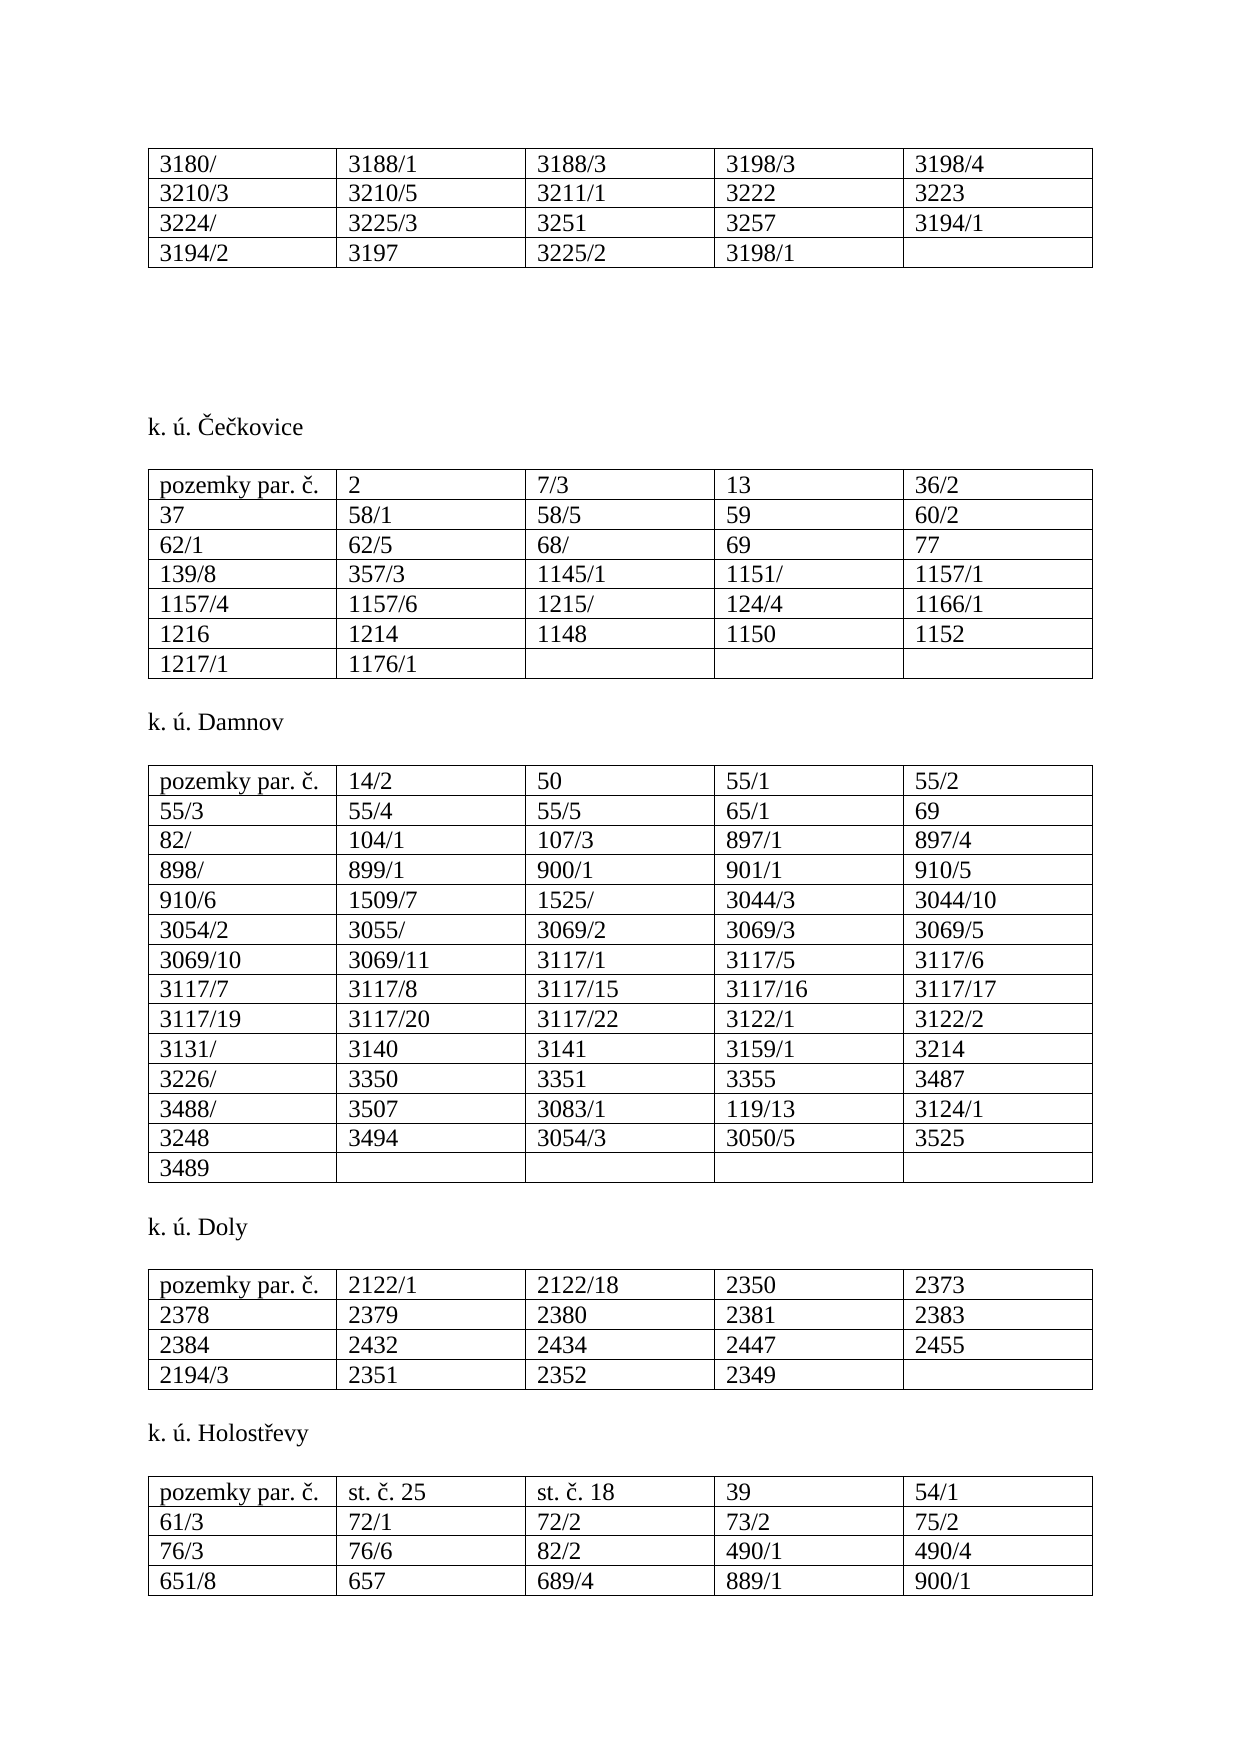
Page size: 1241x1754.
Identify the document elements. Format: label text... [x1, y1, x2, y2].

table_cell 3069/11 [337, 945, 525, 973]
table_cell 1216 [149, 619, 336, 648]
table_cell 3487 [904, 1064, 1092, 1093]
table_cell [904, 649, 1092, 678]
table_cell 82/ [149, 826, 336, 854]
table_header 13 [715, 470, 903, 499]
table_cell 1509/7 [337, 885, 525, 914]
table_cell 1176/1 [337, 649, 525, 678]
table_cell 2380 [526, 1300, 714, 1329]
table_cell 3117/5 [715, 945, 903, 973]
table_cell 3117/22 [526, 1004, 714, 1033]
table_cell 3257 [715, 208, 903, 237]
table_cell 3044/3 [715, 885, 903, 914]
table_cell 1157/6 [337, 589, 525, 618]
table_cell 3124/1 [904, 1094, 1092, 1122]
table_cell 3223 [904, 179, 1092, 207]
table_cell 3188/3 [526, 149, 714, 177]
table_cell 72/1 [337, 1507, 525, 1535]
table_header 55/2 [904, 766, 1092, 795]
table_cell 1152 [904, 619, 1092, 648]
table_cell 900/1 [904, 1566, 1092, 1595]
table_cell 124/4 [715, 589, 903, 618]
table_cell 69 [904, 796, 1092, 824]
table_header st. č. 18 [526, 1477, 714, 1506]
table_cell 3117/19 [149, 1004, 336, 1033]
table_cell 3055/ [337, 915, 525, 944]
table_cell 3226/ [149, 1064, 336, 1093]
table_header pozemky par. č. [149, 470, 336, 499]
table_cell [904, 1360, 1092, 1388]
table_header pozemky par. č. [149, 766, 336, 795]
table_cell 3069/10 [149, 945, 336, 973]
table_cell 76/3 [149, 1536, 336, 1565]
table_cell 73/2 [715, 1507, 903, 1535]
table_cell 2378 [149, 1300, 336, 1329]
table_cell 3211/1 [526, 179, 714, 207]
table_cell 76/6 [337, 1536, 525, 1565]
table_cell 55/3 [149, 796, 336, 824]
table_cell 3350 [337, 1064, 525, 1093]
table_cell 2383 [904, 1300, 1092, 1329]
table_cell 900/1 [526, 855, 714, 884]
table_cell 65/1 [715, 796, 903, 824]
table_cell 1157/1 [904, 560, 1092, 588]
table_header 7/3 [526, 470, 714, 499]
table_cell 3117/16 [715, 975, 903, 1003]
table_cell 58/5 [526, 500, 714, 529]
table_cell 3180/ [149, 149, 336, 177]
table_cell 3054/3 [526, 1124, 714, 1152]
table_cell 2384 [149, 1330, 336, 1359]
table_cell 77 [904, 530, 1092, 558]
table_cell 104/1 [337, 826, 525, 854]
table_cell 1166/1 [904, 589, 1092, 618]
table_cell 2455 [904, 1330, 1092, 1359]
table_header st. č. 25 [337, 1477, 525, 1506]
table_cell 2379 [337, 1300, 525, 1329]
table_cell 3225/3 [337, 208, 525, 237]
table_header 55/1 [715, 766, 903, 795]
table_cell 3224/ [149, 208, 336, 237]
table_cell 1151/ [715, 560, 903, 588]
text k. ú. Damnov [148, 707, 1093, 736]
table_cell 72/2 [526, 1507, 714, 1535]
table_cell 1525/ [526, 885, 714, 914]
table_cell [526, 649, 714, 678]
table_cell 3525 [904, 1124, 1092, 1152]
table_cell 3122/2 [904, 1004, 1092, 1033]
table_cell 3117/8 [337, 975, 525, 1003]
table_cell 2351 [337, 1360, 525, 1388]
table_cell 3198/1 [715, 238, 903, 267]
table_cell 3198/4 [904, 149, 1092, 177]
table_cell 55/4 [337, 796, 525, 824]
table_header 14/2 [337, 766, 525, 795]
table_cell 3494 [337, 1124, 525, 1152]
table_cell 3489 [149, 1153, 336, 1182]
table_cell [526, 1153, 714, 1182]
table_cell 3210/5 [337, 179, 525, 207]
table_cell 3251 [526, 208, 714, 237]
table_header 2122/18 [526, 1270, 714, 1299]
table_cell 69 [715, 530, 903, 558]
table_cell 2434 [526, 1330, 714, 1359]
table_cell 3194/2 [149, 238, 336, 267]
table_cell 3507 [337, 1094, 525, 1122]
table_cell 689/4 [526, 1566, 714, 1595]
table_cell 3117/15 [526, 975, 714, 1003]
table_cell 3117/17 [904, 975, 1092, 1003]
table_cell 3222 [715, 179, 903, 207]
table_cell 3351 [526, 1064, 714, 1093]
table_header 50 [526, 766, 714, 795]
table_cell 3122/1 [715, 1004, 903, 1033]
table_cell 107/3 [526, 826, 714, 854]
table_cell 3197 [337, 238, 525, 267]
table_cell [715, 649, 903, 678]
table_cell 3214 [904, 1034, 1092, 1063]
table_cell 657 [337, 1566, 525, 1595]
table_cell 59 [715, 500, 903, 529]
table_cell 3117/20 [337, 1004, 525, 1033]
table_cell 889/1 [715, 1566, 903, 1595]
table_cell 139/8 [149, 560, 336, 588]
table_cell 3069/3 [715, 915, 903, 944]
table_cell 897/4 [904, 826, 1092, 854]
table_header pozemky par. č. [149, 1477, 336, 1506]
table_cell 357/3 [337, 560, 525, 588]
table_cell 3131/ [149, 1034, 336, 1063]
table_cell 1145/1 [526, 560, 714, 588]
table_cell 1157/4 [149, 589, 336, 618]
table_cell 3117/6 [904, 945, 1092, 973]
table_cell 910/5 [904, 855, 1092, 884]
table_cell 3248 [149, 1124, 336, 1152]
table_cell 55/5 [526, 796, 714, 824]
table_cell [715, 1153, 903, 1182]
table_cell 1214 [337, 619, 525, 648]
table_cell [337, 1153, 525, 1182]
table_cell 3054/2 [149, 915, 336, 944]
table_cell 61/3 [149, 1507, 336, 1535]
table_cell 3083/1 [526, 1094, 714, 1122]
table_cell 3044/10 [904, 885, 1092, 914]
table_cell 3225/2 [526, 238, 714, 267]
table_cell 3069/2 [526, 915, 714, 944]
table_cell 1217/1 [149, 649, 336, 678]
table_cell 3140 [337, 1034, 525, 1063]
table_cell 2352 [526, 1360, 714, 1388]
table_cell 3488/ [149, 1094, 336, 1122]
table_cell 901/1 [715, 855, 903, 884]
table_cell 2349 [715, 1360, 903, 1388]
table_cell 68/ [526, 530, 714, 558]
text k. ú. Doly [148, 1212, 1093, 1241]
table_cell 651/8 [149, 1566, 336, 1595]
table_cell 3050/5 [715, 1124, 903, 1152]
table_cell 3159/1 [715, 1034, 903, 1063]
text k. ú. Čečkovice [148, 412, 1093, 440]
table_header 2350 [715, 1270, 903, 1299]
table_cell 2432 [337, 1330, 525, 1359]
table_cell 3141 [526, 1034, 714, 1063]
table_cell 2447 [715, 1330, 903, 1359]
table_cell 3117/1 [526, 945, 714, 973]
table_cell 75/2 [904, 1507, 1092, 1535]
table_cell 3188/1 [337, 149, 525, 177]
table_cell 490/4 [904, 1536, 1092, 1565]
table_header 54/1 [904, 1477, 1092, 1506]
table_header 2122/1 [337, 1270, 525, 1299]
text k. ú. Holostřevy [148, 1418, 1093, 1447]
table_cell 60/2 [904, 500, 1092, 529]
table_header 2373 [904, 1270, 1092, 1299]
table_cell 119/13 [715, 1094, 903, 1122]
table_cell 3198/3 [715, 149, 903, 177]
table_header pozemky par. č. [149, 1270, 336, 1299]
table_header 36/2 [904, 470, 1092, 499]
table_cell 1148 [526, 619, 714, 648]
table_header 39 [715, 1477, 903, 1506]
table_cell 1215/ [526, 589, 714, 618]
table_cell 3117/7 [149, 975, 336, 1003]
table_cell 1150 [715, 619, 903, 648]
table_cell 2381 [715, 1300, 903, 1329]
table_cell [904, 238, 1092, 267]
table_cell 3194/1 [904, 208, 1092, 237]
table_header 2 [337, 470, 525, 499]
table_cell 899/1 [337, 855, 525, 884]
table_cell 62/5 [337, 530, 525, 558]
table_cell 58/1 [337, 500, 525, 529]
table_cell 897/1 [715, 826, 903, 854]
table_cell 910/6 [149, 885, 336, 914]
table_cell 2194/3 [149, 1360, 336, 1388]
table_cell 898/ [149, 855, 336, 884]
table_cell 3069/5 [904, 915, 1092, 944]
table_cell 490/1 [715, 1536, 903, 1565]
table_cell [904, 1153, 1092, 1182]
table_cell 82/2 [526, 1536, 714, 1565]
table_cell 3355 [715, 1064, 903, 1093]
table_cell 37 [149, 500, 336, 529]
table_cell 62/1 [149, 530, 336, 558]
table_cell 3210/3 [149, 179, 336, 207]
